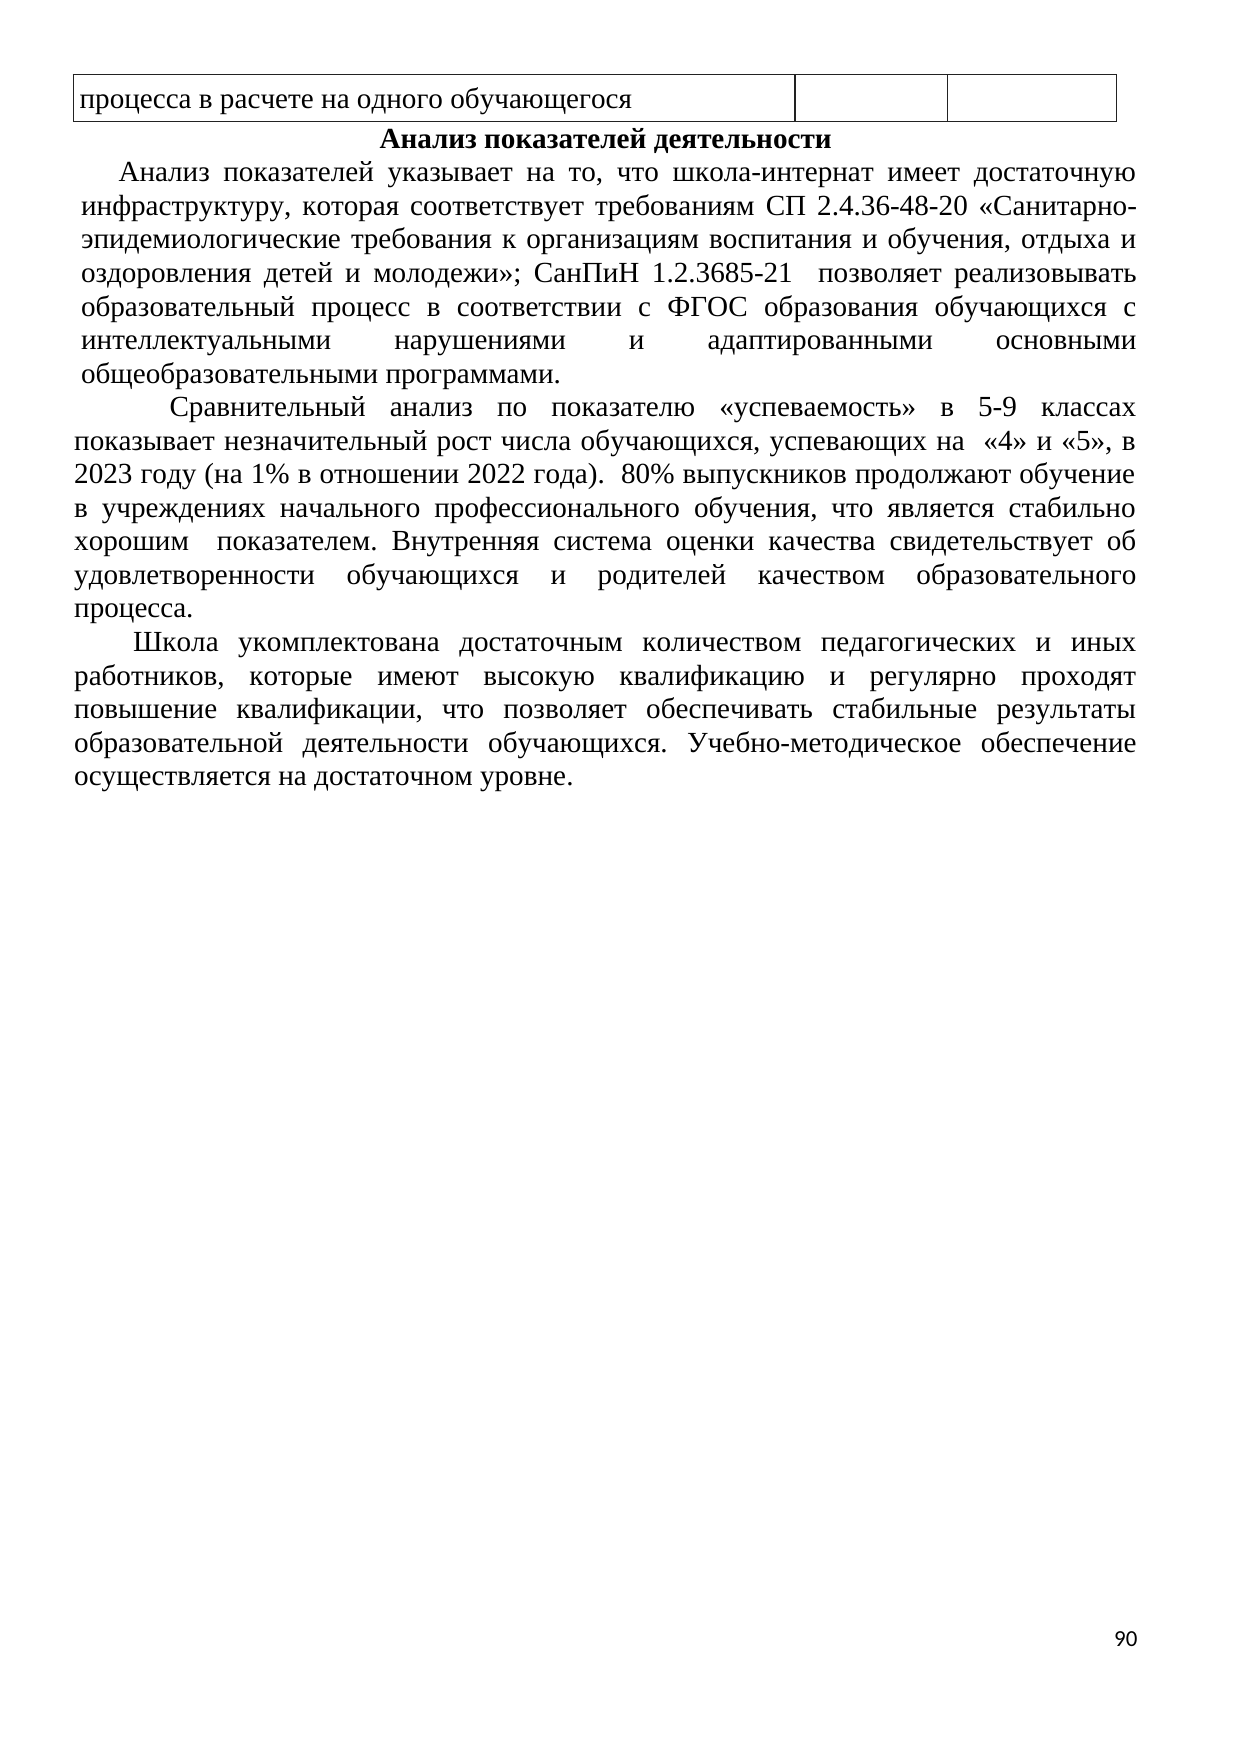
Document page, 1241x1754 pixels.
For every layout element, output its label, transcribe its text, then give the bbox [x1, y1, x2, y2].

text Анализ показателей указывает на то, что школа-интернат имеет достаточную инфраструктуру, которая соответствует требованиям СП 2.4.36-48-20 «Санитарно-эпидемиологические требования к организациям воспитания и обучения, отдыха и оздоровления детей и молодежи»; СанПиН 1.2.3685-21 позволяет реализовывать образовательный процесс в соответствии с ФГОС образования обучающихся с интеллектуальными нарушениями и адаптированными основными общеобразовательными программами. [81, 154, 1137, 389]
text Сравнительный анализ по показателю «успеваемость» в 5-9 классах показывает незначительный рост числа обучающихся, успевающих на «4» и «5», в 2023 году (на 1% в отношении 2022 года). 80% выпускников продолжают обучение в учреждениях начального профессионального обучения, что является стабильно хорошим показателем. Внутренняя система оценки качества свидетельствует об удовлетворенности обучающихся и родителей качеством образовательного процесса. [74, 389, 1137, 624]
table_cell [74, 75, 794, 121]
text Анализ показателей деятельности [74, 121, 1137, 154]
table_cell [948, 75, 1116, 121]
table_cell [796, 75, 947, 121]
text Школа укомплектована достаточным количеством педагогических и иных работников, которые имеют высокую квалификацию и регулярно проходят повышение квалификации, что позволяет обеспечивать стабильные результаты образовательной деятельности обучающихся. Учебно-методическое обеспечение осуществляется на достаточном уровне. [74, 624, 1137, 792]
